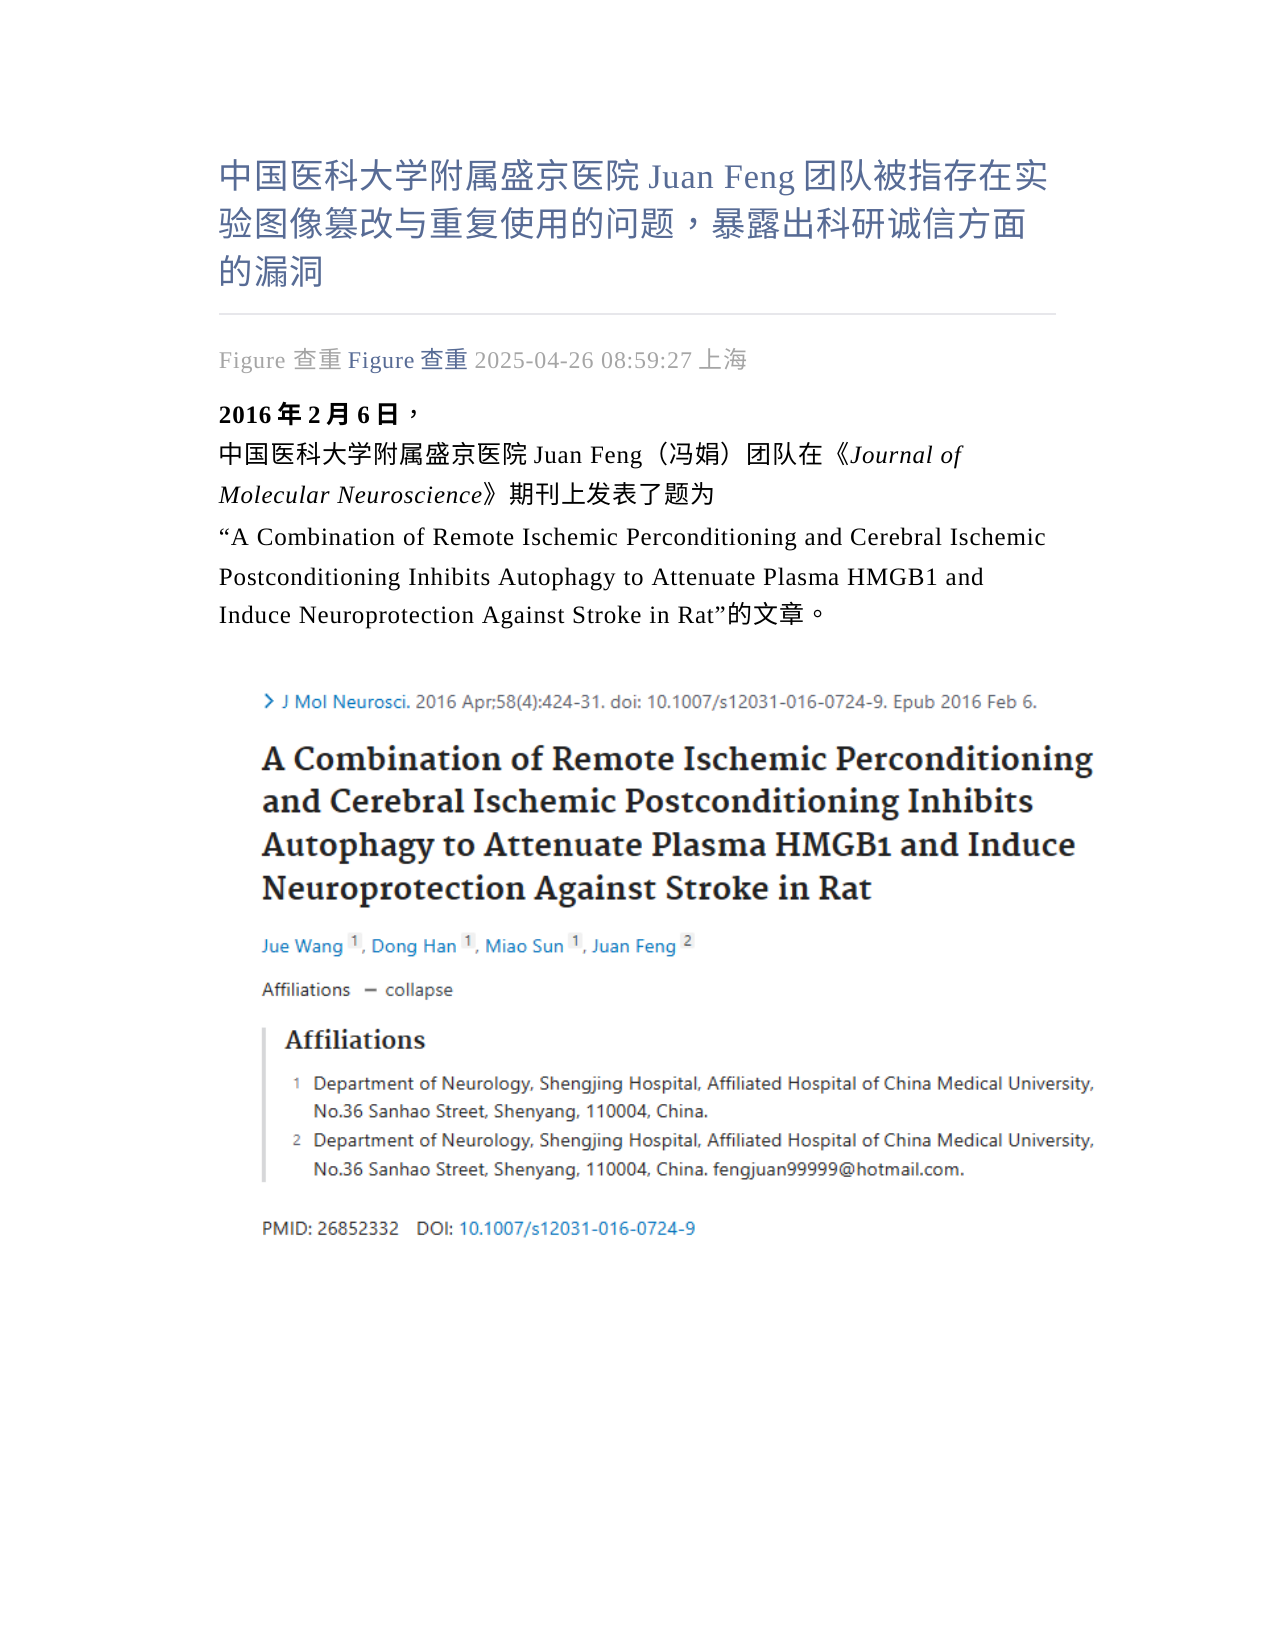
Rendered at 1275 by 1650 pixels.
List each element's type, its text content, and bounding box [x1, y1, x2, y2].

title 中国医科大学附属盛京医院Juan Feng团队被指存在实验图像篡改与重复使用的问题，暴露出科研诚信方面的漏洞 [219, 150, 1056, 313]
list Figure 查重Figure查重2025-04-26 08:59:27上海 [219, 335, 1056, 375]
text 2016年2月6日， 中国医科大学附属盛京医院Juan Feng（冯娟）团队在《Journal of Molecular Neuroscience》期刊上发表了题为 “A Combination of Remote Ischemic Perconditioning and Cerebral Ischemic Postconditioning Inhibits Autophagy to Attenuate Plasma HMGB1 and Induce Neuroprotection Against Stroke in Rat”的文章。 [219, 391, 1056, 631]
picture [237, 670, 1138, 1272]
